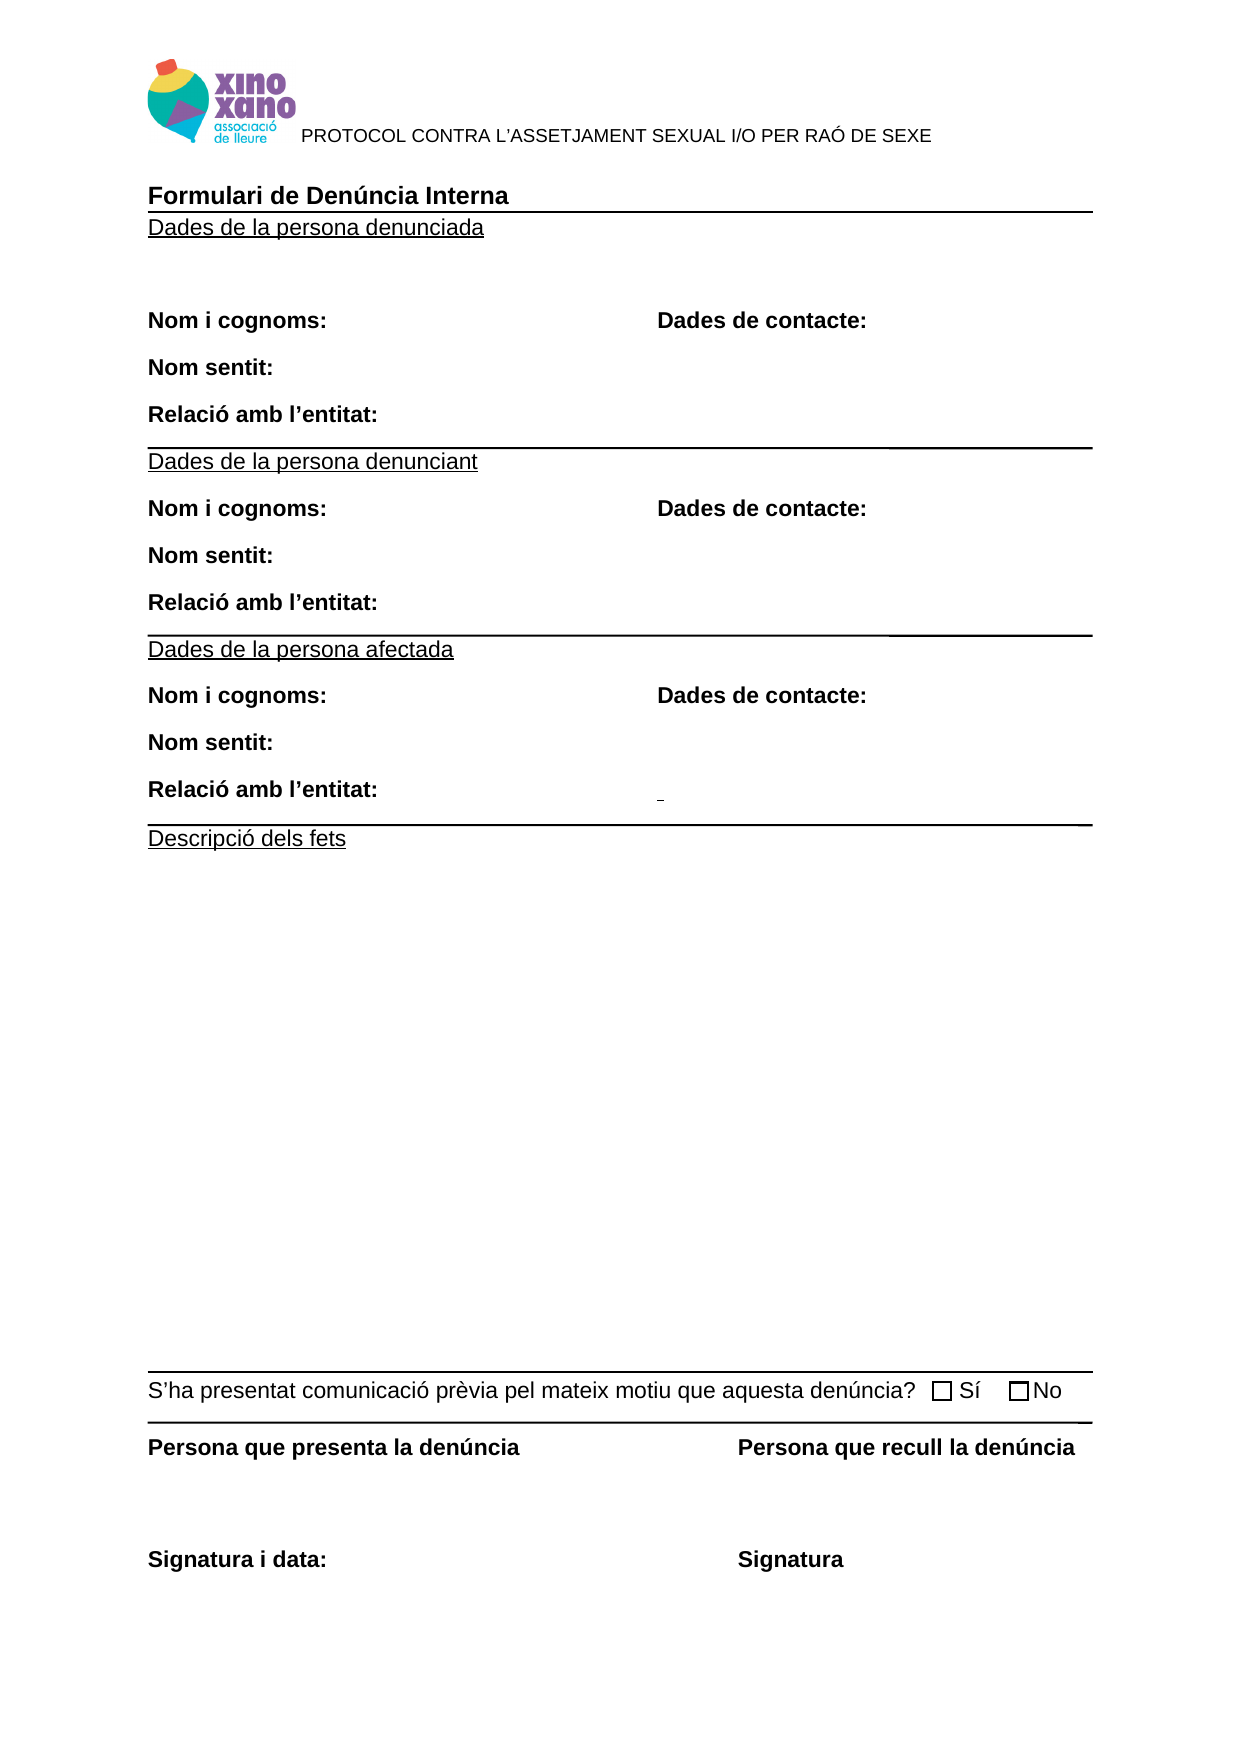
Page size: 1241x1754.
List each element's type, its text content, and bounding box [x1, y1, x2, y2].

text Relació amb l’entitat: [148, 589, 583, 615]
text Nom i cognoms: [148, 307, 583, 334]
text Persona que presenta la denúncia Persona que recull la denúncia [148, 1433, 1092, 1460]
picture [147, 59, 296, 143]
text Relació amb l’entitat: [148, 401, 583, 428]
text Dades de contacte: [657, 682, 1092, 709]
subtitle Formulari de Denúncia Interna [148, 181, 1092, 209]
text Dades de contacte: [657, 307, 1092, 334]
text Signatura i data: Signatura [148, 1546, 1092, 1572]
text Dades de la persona denunciada [148, 214, 1092, 240]
text Nom sentit: [148, 354, 583, 381]
text Relació amb l’entitat: [148, 776, 583, 803]
text Dades de contacte: [657, 495, 1092, 521]
text Dades de la persona denunciant [148, 450, 1092, 474]
text Dades de la persona afectada [148, 637, 1092, 662]
text S’ha presentat comunicació prèvia pel mateix motiu que aquesta denúncia? Sí No [148, 1377, 1092, 1404]
text Nom i cognoms: [148, 495, 583, 521]
text Nom sentit: [148, 729, 583, 756]
text Nom sentit: [148, 542, 583, 568]
text Nom i cognoms: [148, 682, 583, 709]
text Descripció dels fets [148, 827, 1092, 851]
